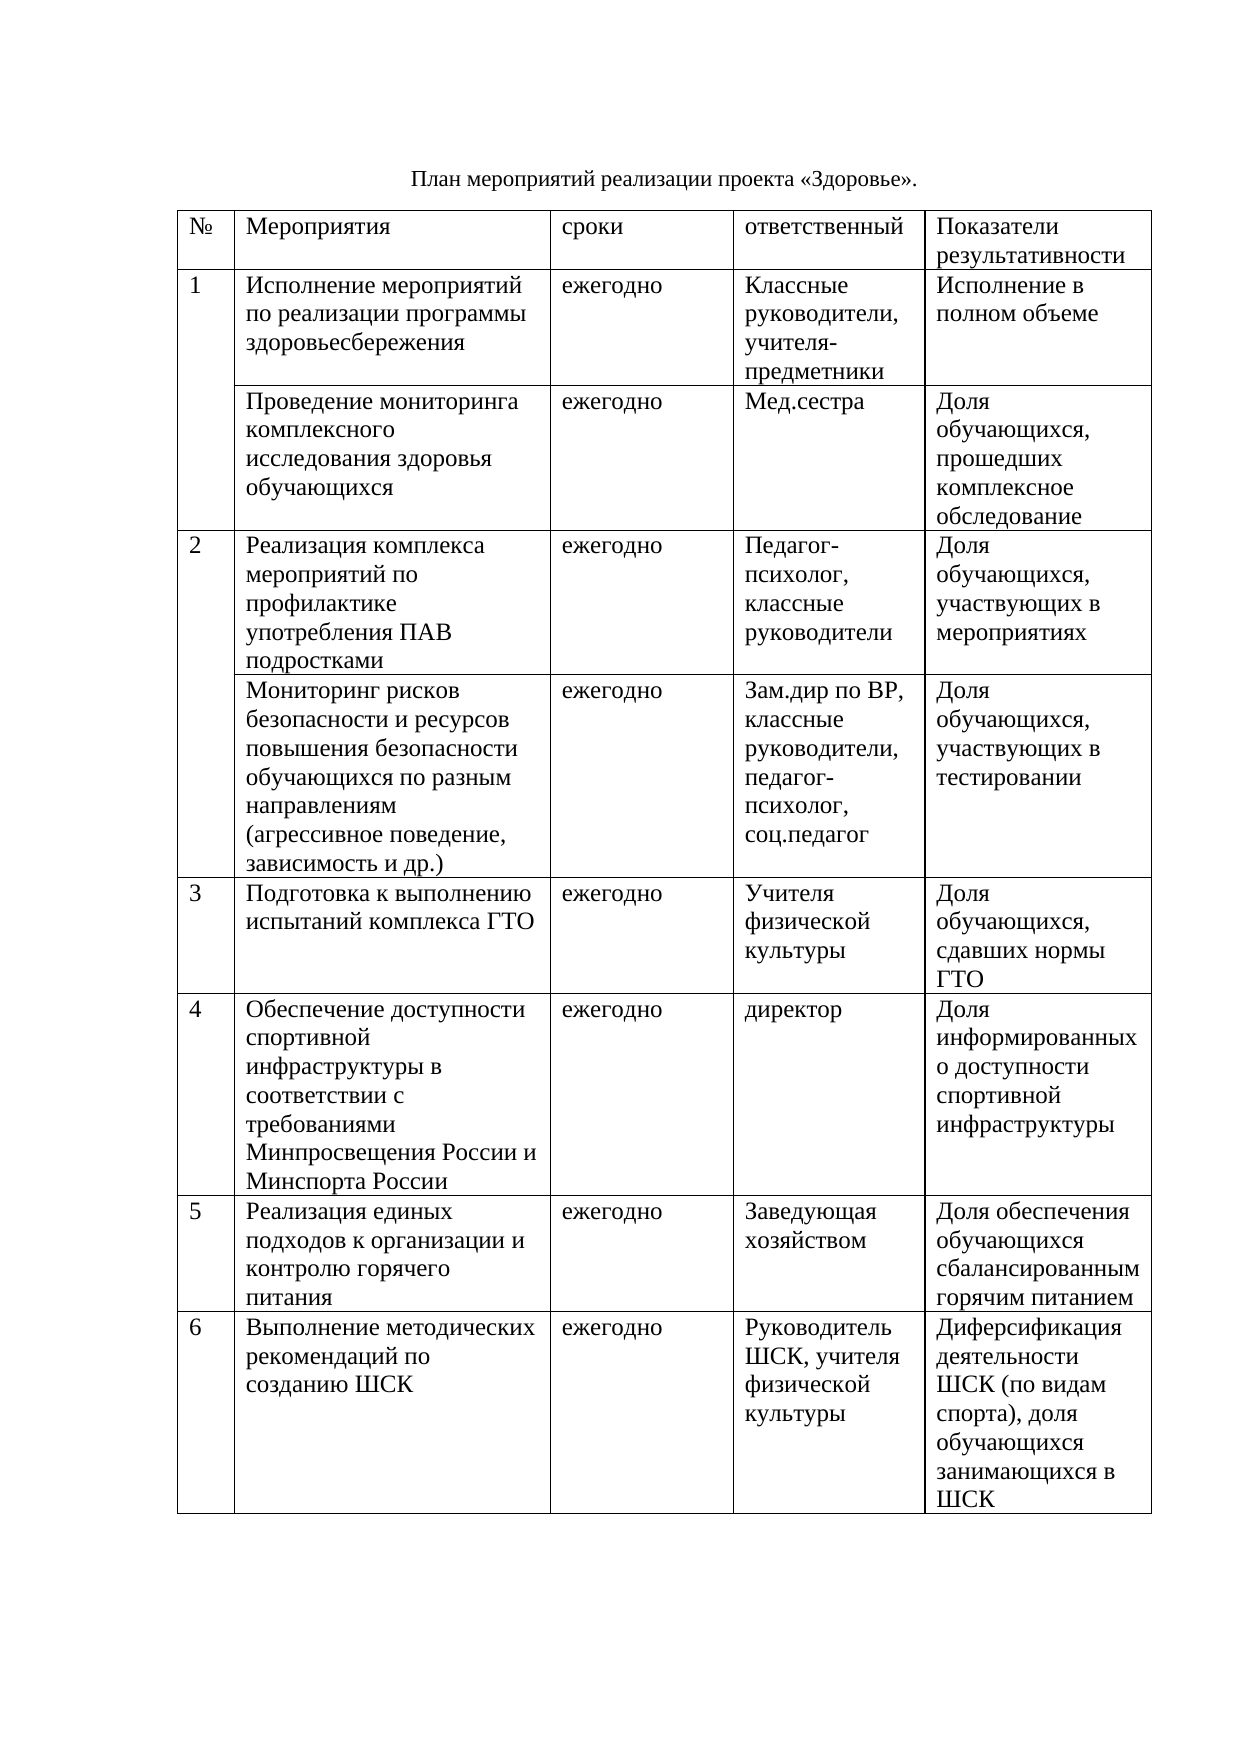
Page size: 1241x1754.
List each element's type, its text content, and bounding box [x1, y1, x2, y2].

table_header Мероприятия [235, 211, 550, 269]
table_cell директор [734, 994, 924, 1195]
table_cell Обеспечение доступности спортивной инфраструктуры в соответствии с требованиями Минпросвещения России и Минспорта России [235, 994, 550, 1195]
table_cell Доля обеспечения обучающихся сбалансированным горячим питанием [926, 1196, 1151, 1311]
table_cell ежегодно [551, 1312, 733, 1513]
table_cell 5 [178, 1196, 234, 1311]
table_cell Реализация единых подходов к организации и контролю горячего питания [235, 1196, 550, 1311]
table_cell 1 [178, 270, 234, 529]
table_cell ежегодно [551, 531, 733, 674]
table_cell 3 [178, 878, 234, 993]
table_cell Исполнение мероприятий по реализации программы здоровьесбережения [235, 270, 550, 385]
table_header № [178, 211, 234, 269]
table_cell Реализация комплекса мероприятий по профилактике употребления ПАВ подростками [235, 531, 550, 674]
table_cell 2 [178, 531, 234, 877]
table_cell Доля обучающихся, прошедших комплексное обследование [926, 386, 1151, 529]
table_cell Доля обучающихся, сдавших нормы ГТО [926, 878, 1151, 993]
table_cell ежегодно [551, 386, 733, 529]
table_cell Доля обучающихся, участвующих в тестировании [926, 675, 1151, 877]
table_header ответственный [734, 211, 924, 269]
table_cell ежегодно [551, 994, 733, 1195]
table_cell Руководитель ШСК, учителя физической культуры [734, 1312, 924, 1513]
table_cell Мониторинг рисков безопасности и ресурсов повышения безопасности обучающихся по разным направлениям (агрессивное поведение, зависимость и др.) [235, 675, 550, 877]
table_cell ежегодно [551, 270, 733, 385]
table_cell Педагог-психолог, классные руководители [734, 531, 924, 674]
table_cell Мед.сестра [734, 386, 924, 529]
table_cell Доля информированных о доступности спортивной инфраструктуры [926, 994, 1151, 1195]
table_header сроки [551, 211, 733, 269]
table_cell Выполнение методических рекомендаций по созданию ШСК [235, 1312, 550, 1513]
table_cell ежегодно [551, 1196, 733, 1311]
table_cell Учителя физической культуры [734, 878, 924, 993]
table_cell Зам.дир по ВР, классные руководители, педагог-психолог, соц.педагог [734, 675, 924, 877]
table_cell 4 [178, 994, 234, 1195]
table_cell Заведующая хозяйством [734, 1196, 924, 1311]
table_cell Проведение мониторинга комплексного исследования здоровья обучающихся [235, 386, 550, 529]
table_cell Подготовка к выполнению испытаний комплекса ГТО [235, 878, 550, 993]
table_cell Доля обучающихся, участвующих в мероприятиях [926, 531, 1151, 674]
table_cell Диферсификация деятельности ШСК (по видам спорта), доля обучающихся занимающихся в ШСК [926, 1312, 1151, 1513]
text План мероприятий реализации проекта «Здоровье». [177, 165, 1152, 191]
table_cell 6 [178, 1312, 234, 1513]
table_cell Исполнение в полном объеме [926, 270, 1151, 385]
table_cell Классные руководители, учителя-предметники [734, 270, 924, 385]
table_cell ежегодно [551, 878, 733, 993]
table_header Показатели результативности [926, 211, 1151, 269]
table_cell ежегодно [551, 675, 733, 877]
